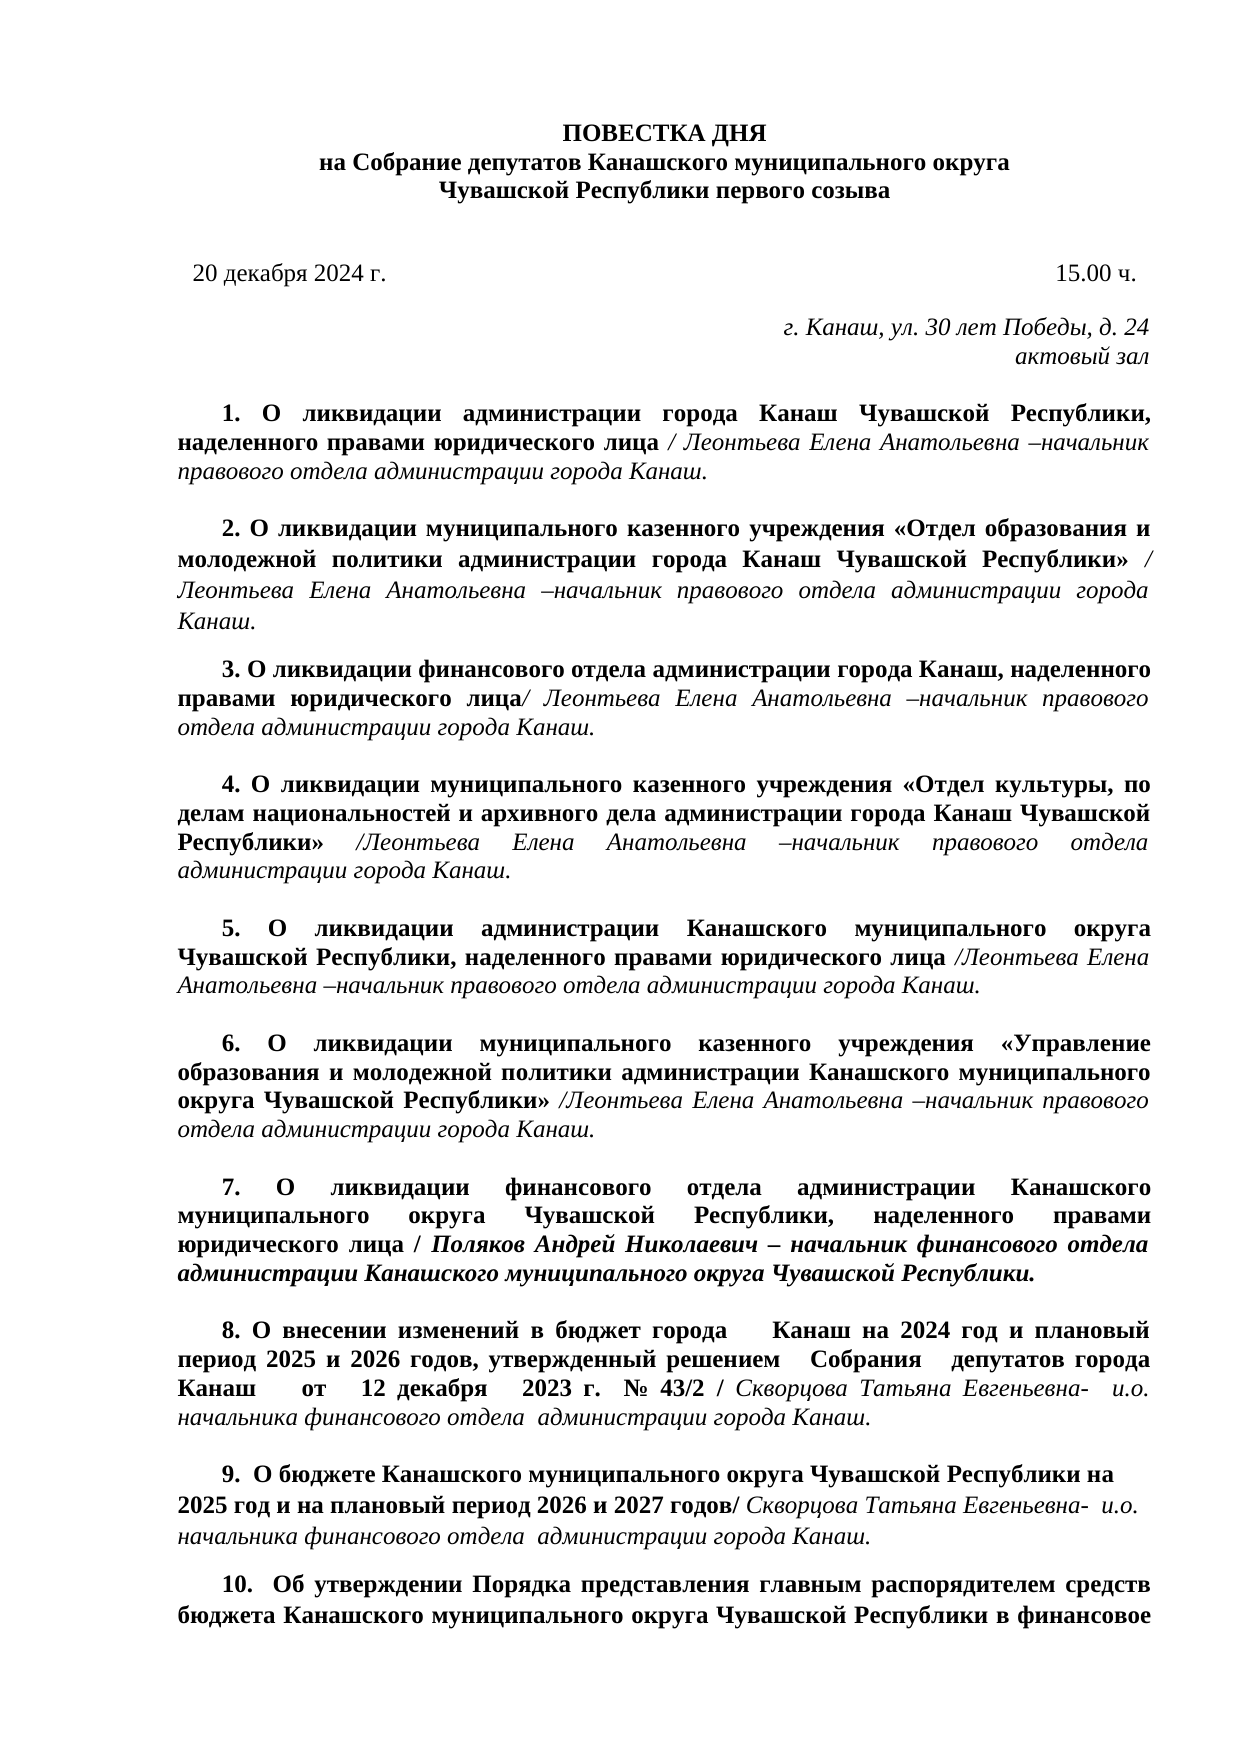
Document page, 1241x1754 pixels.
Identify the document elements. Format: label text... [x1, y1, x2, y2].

text Чувашской Республики первого созыва [177, 176, 1152, 204]
text на Собрание депутатов Канашского муниципального округа [177, 147, 1152, 176]
text 7. О ликвидации финансового отдела администрации Канашского муниципального округа Чувашской Республики, наделенного правами юридического лица / Поляков Андрей Николаевич – начальник финансового отдела администрации Канашского муниципального округа Чувашской Республики. [177, 1172, 1152, 1287]
text 20 декабря 2024 г. 15.00 ч. [177, 258, 1152, 287]
text ПОВЕСТКА ДНЯ [177, 118, 1152, 147]
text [177, 1569, 1152, 1629]
text 6. О ликвидации муниципального казенного учреждения «Управление образования и молодежной политики администрации Канашского муниципального округа Чувашской Республики» /Леонтьева Елена Анатольевна –начальник правового отдела администрации города Канаш. [177, 1028, 1152, 1143]
text г. Канаш, ул. 30 лет Победы, д. 24 [177, 312, 1152, 341]
text 4. О ликвидации муниципального казенного учреждения «Отдел культуры, по делам национальностей и архивного дела администрации города Канаш Чувашской Республики» /Леонтьева Елена Анатольевна –начальник правового отдела администрации города Канаш. [177, 769, 1152, 884]
text 3. О ликвидации финансового отдела администрации города Канаш, наделенного правами юридического лица/ Леонтьева Елена Анатольевна –начальник правового отдела администрации города Канаш. [177, 654, 1152, 740]
text актовый зал [177, 341, 1152, 369]
text 9. О бюджете Канашского муниципального округа Чувашской Республики на 2025 год и на плановый период 2026 и 2027 годов/ Скворцова Татьяна Евгеньевна- и.о. начальника финансового отдела администрации города Канаш. [177, 1459, 1152, 1550]
text 5. О ликвидации администрации Канашского муниципального округа Чувашской Республики, наделенного правами юридического лица /Леонтьева Елена Анатольевна –начальник правового отдела администрации города Канаш. [177, 913, 1152, 999]
text 8. О внесении изменений в бюджет города Канаш на 2024 год и плановый период 2025 и 2026 годов, утвержденный решением Собрания депутатов города Канаш от 12 декабря 2023 г. № 43/2 / Скворцова Татьяна Евгеньевна- и.о. начальника финансового отдела администрации города Канаш. [177, 1315, 1152, 1430]
text 2. О ликвидации муниципального казенного учреждения «Отдел образования и молодежной политики администрации города Канаш Чувашской Республики» / Леонтьева Елена Анатольевна –начальник правового отдела администрации города Канаш. [177, 513, 1152, 635]
text 1. О ликвидации администрации города Канаш Чувашской Республики, наделенного правами юридического лица / Леонтьева Елена Анатольевна –начальник правового отдела администрации города Канаш. [177, 398, 1152, 484]
